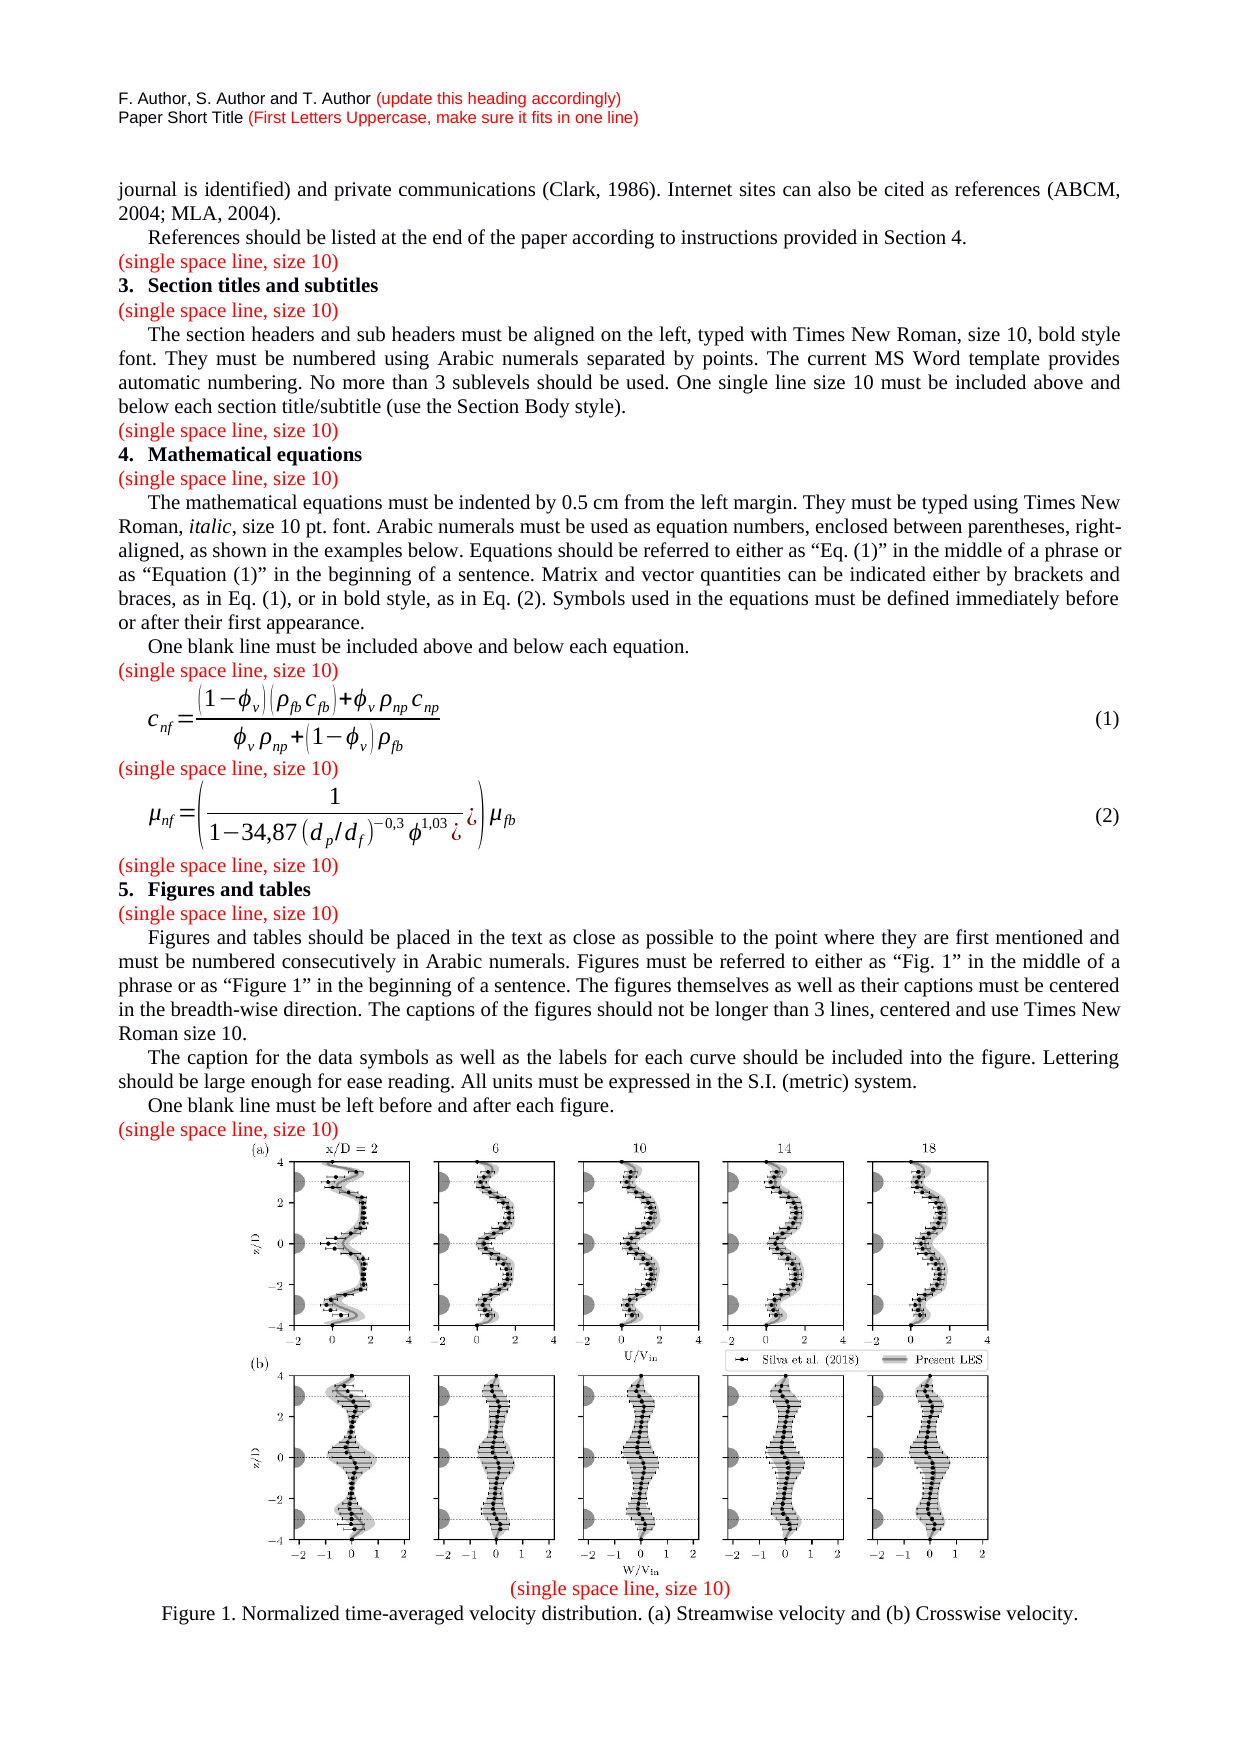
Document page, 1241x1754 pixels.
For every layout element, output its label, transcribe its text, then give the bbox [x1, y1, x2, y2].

list Figures and tables [118, 877, 1122, 901]
list Section titles and subtitles [118, 273, 1122, 297]
text (single space line, size 10) [118, 1117, 1122, 1141]
text One blank line must be included above and below each equation. [118, 634, 1122, 658]
text (single space line, size 10) [118, 466, 1122, 490]
text (single space line, size 10) [118, 297, 1122, 322]
text (single space line, size 10) [118, 901, 1122, 925]
text (single space line, size 10) [118, 658, 1122, 682]
text (single space line, size 10) [118, 1576, 1122, 1600]
text (single space line, size 10) [118, 418, 1122, 442]
picture [249, 1141, 991, 1577]
list Mathematical equations [118, 442, 1122, 466]
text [118, 177, 1122, 225]
text Figure 1. Normalized time-averaged velocity distribution. (a) Streamwise velocity and (b) Crosswise velocity. [118, 1600, 1122, 1624]
text (1) [118, 682, 1122, 756]
text The section headers and sub headers must be aligned on the left, typed with Times New Roman, size 10, bold style font. They must be numbered using Arabic numerals separated by points. The current MS Word template provides automatic numbering. No more than 3 sublevels should be used. One single line size 10 must be included above and below each section title/subtitle (use the Section Body style). [118, 322, 1122, 418]
text (single space line, size 10) [118, 249, 1122, 273]
text The mathematical equations must be indented by 0.5 cm from the left margin. They must be typed using Times New Roman, italic, size 10 pt. font. Arabic numerals must be used as equation numbers, enclosed between parentheses, right-aligned, as shown in the examples below. Equations should be referred to either as “Eq. (1)” in the middle of a phrase or as “Equation (1)” in the beginning of a sentence. Matrix and vector quantities can be indicated either by brackets and braces, as in Eq. (1), or in bold style, as in Eq. (2). Symbols used in the equations must be defined immediately before or after their first appearance. [118, 490, 1122, 634]
text One blank line must be left before and after each figure. [118, 1093, 1122, 1117]
text The caption for the data symbols as well as the labels for each curve should be included into the figure. Lettering should be large enough for ease reading. All units must be expressed in the S.I. (metric) system. [118, 1045, 1122, 1093]
text References should be listed at the end of the paper according to instructions provided in Section 4. [118, 225, 1122, 249]
text (2) [118, 780, 1122, 853]
text (single space line, size 10) [118, 853, 1122, 877]
text (single space line, size 10) [118, 756, 1122, 780]
text Figures and tables should be placed in the text as close as possible to the point where they are first mentioned and must be numbered consecutively in Arabic numerals. Figures must be referred to either as “Fig. 1” in the middle of a phrase or as “Figure 1” in the beginning of a sentence. The figures themselves as well as their captions must be centered in the breadth-wise direction. The captions of the figures should not be longer than 3 lines, centered and use Times New Roman size 10. [118, 925, 1122, 1045]
